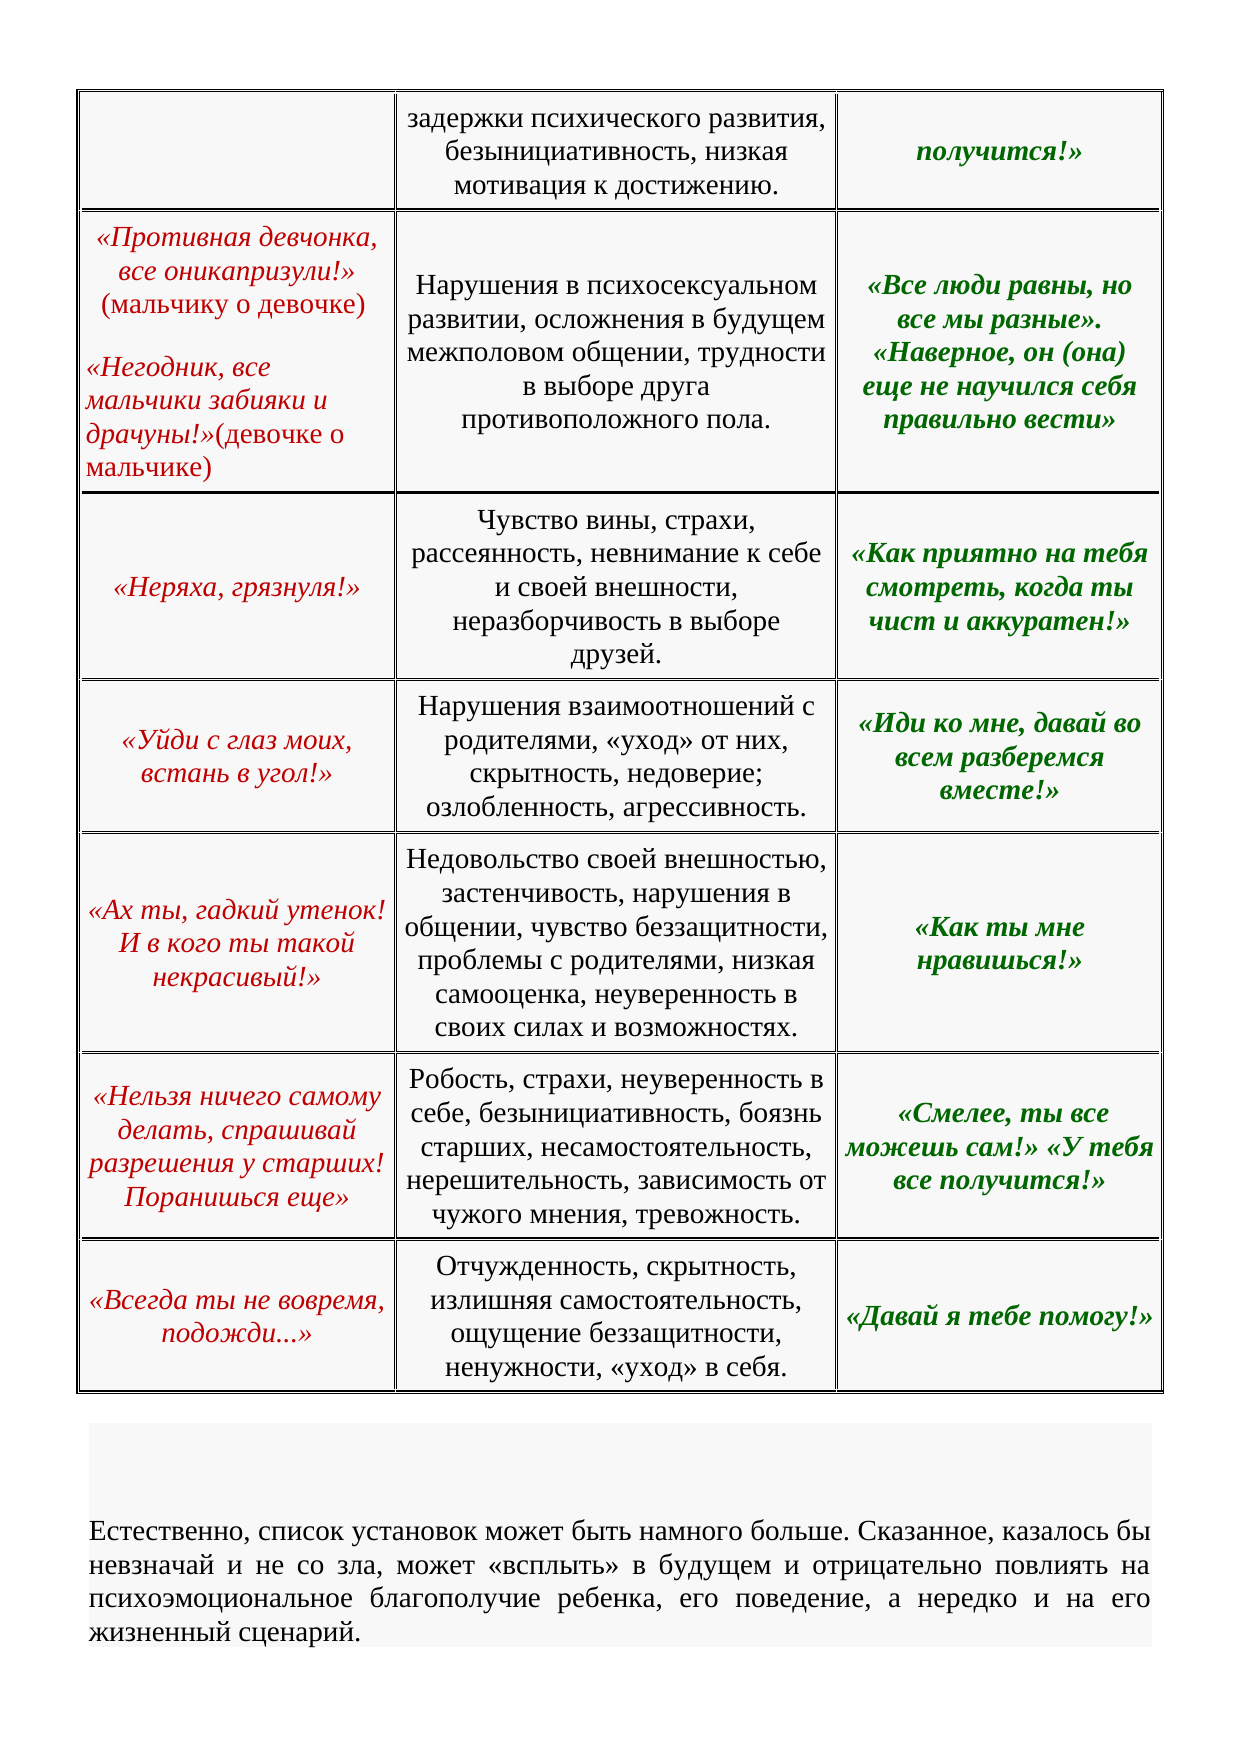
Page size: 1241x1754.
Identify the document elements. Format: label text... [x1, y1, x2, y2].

table_cell Чувство вины, страхи, рассеянность, невнимание к себе и своей внешности, неразборчивость в выборе друзей. [397, 494, 835, 677]
table_cell «Иди ко мне, давай во всем разберемся вместе!» [838, 678, 1161, 831]
table_cell Робость, страхи, неуверенность в себе, безынициативность, боязнь старших, несамостоятельность, нерешительность, зависимость от чужого мнения, тревожность. [397, 1054, 835, 1237]
table_cell «Уйди с глаз моих, встань в угол!» [80, 678, 394, 831]
table_cell «Давай я тебе помогу!» [837, 1237, 1161, 1390]
table_cell «Все люди равны, но все мы разные». «Наверное, он (она) еще не научился себя правильно вести» [838, 208, 1161, 491]
table_cell «Ах ты, гадкий утенок! И в кого ты такой некрасивый!» [78, 831, 396, 1051]
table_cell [396, 92, 837, 208]
table_cell «Всегда ты не вовремя, подожди...» [80, 1237, 396, 1390]
table_cell Нарушения в психосексуальном развитии, осложнения в будущем межполовом общении, трудности в выборе друга противоположного пола. [397, 212, 835, 491]
table_cell «Смелее, ты все можешь сам!» «У тебя все получится!» [837, 1051, 1162, 1237]
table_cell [80, 92, 396, 208]
text Естественно, список установок может быть намного больше. Сказанное, казалось бы невзначай и не со зла, может «всплыть» в будущем и отрицательно повлиять на психоэмоциональное благополучие ребенка, его поведение, а нередко и на его жизненный сценарий. [89, 1513, 1152, 1647]
table_cell «Противная девчонка, все оникапризули!» (мальчику о девочке) «Негодник, все мальчики забияки и драчуны!»(девочке о мальчике) [80, 208, 394, 491]
table_cell Отчужденность, скрытность, излишняя самостоятельность, ощущение беззащитности, ненужности, «уход» в себя. [396, 1241, 837, 1390]
table_cell «Нельзя ничего самому делать, спрашивай разрешения у старших! Поранишься еще» [78, 1051, 396, 1237]
table_cell Нарушения взаимоотношений с родителями, «уход» от них, скрытность, недоверие; озлобленность, агрессивность. [397, 681, 835, 831]
table_cell «Как приятно на тебя смотреть, когда ты чист и аккуратен!» [838, 491, 1161, 677]
table_cell «Неряха, грязнуля!» [80, 491, 394, 677]
table_cell «Как ты мне нравишься!» [837, 831, 1162, 1051]
table_cell Недовольство своей внешностью, застенчивость, нарушения в общении, чувство беззащитности, проблемы с родителями, низкая самооценка, неуверенность в своих силах и возможностях. [397, 834, 835, 1051]
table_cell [837, 92, 1161, 208]
